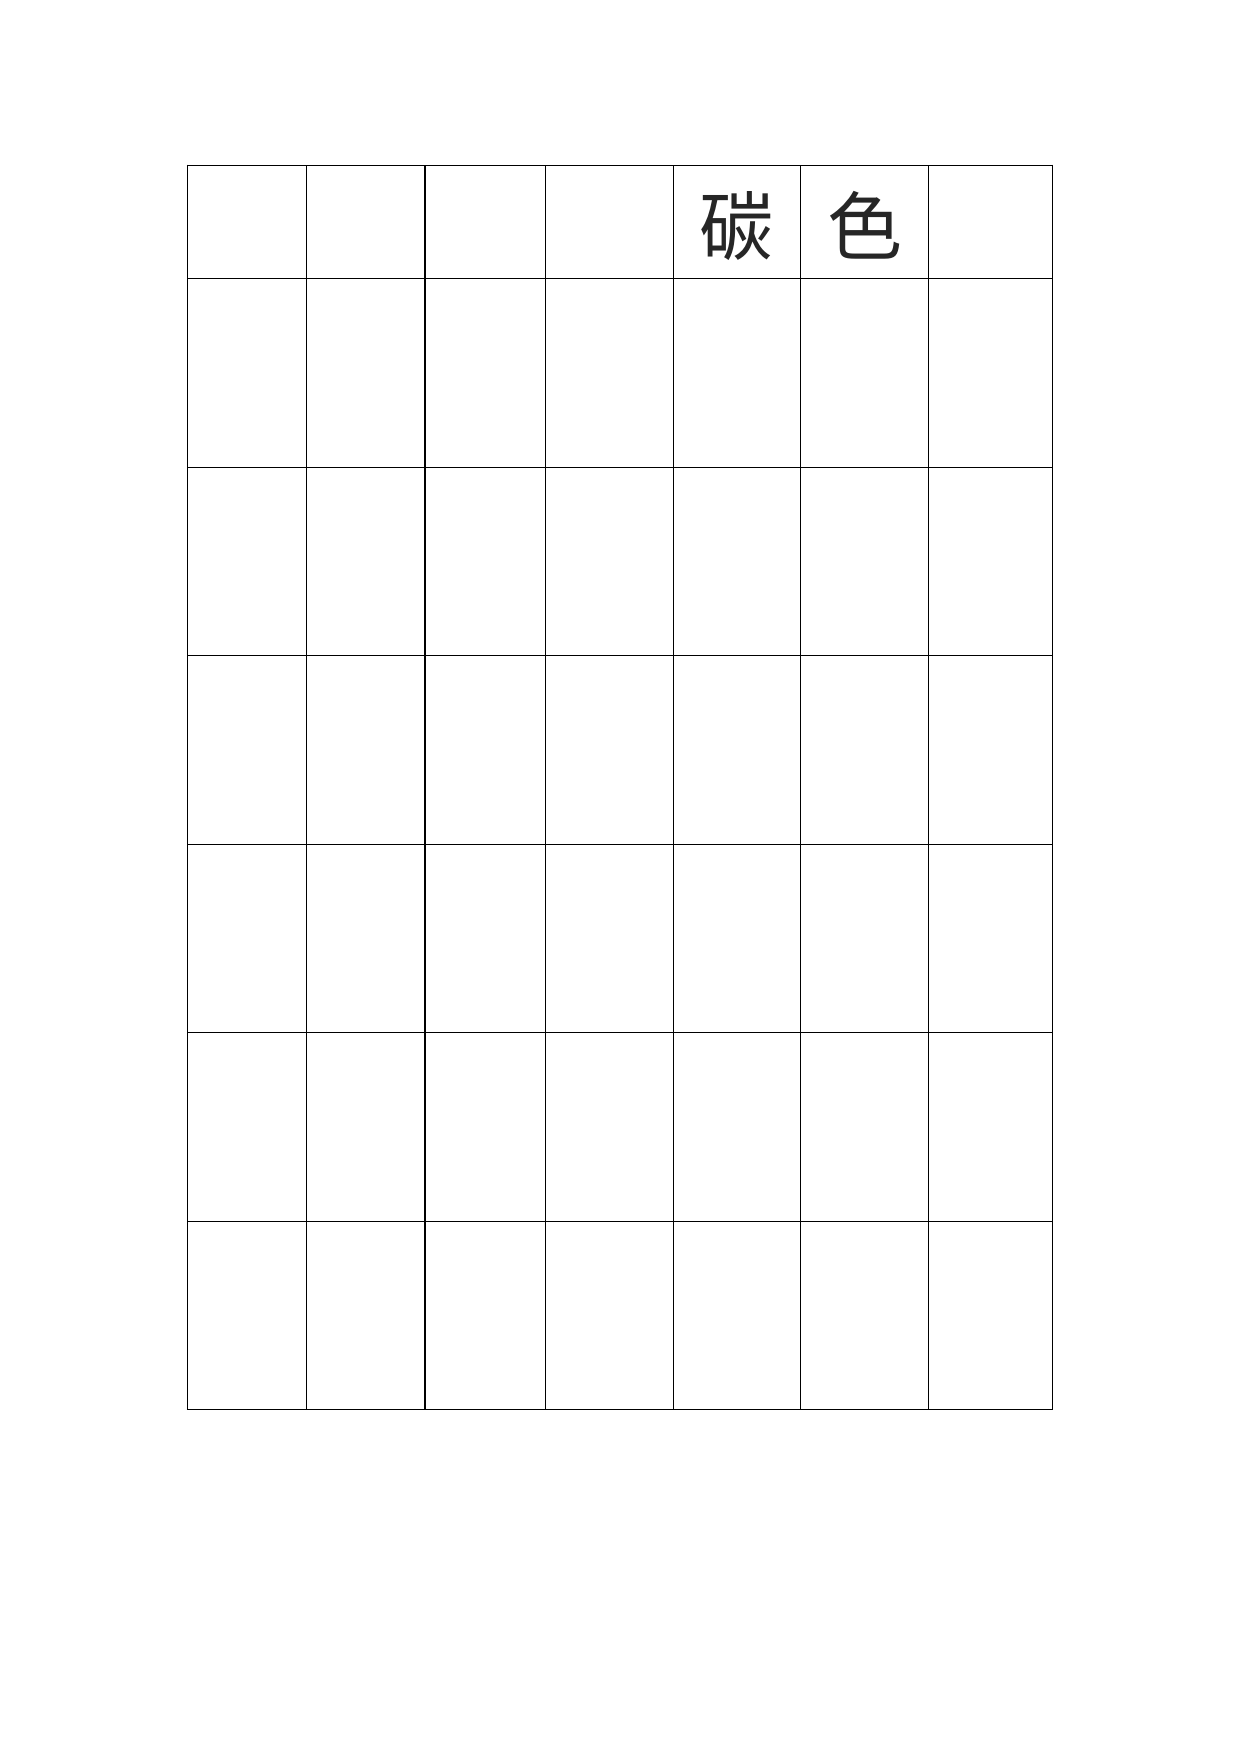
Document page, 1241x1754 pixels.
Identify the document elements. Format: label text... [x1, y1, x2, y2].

table_cell [188, 166, 306, 278]
table_cell [801, 1222, 928, 1409]
table_cell [929, 1033, 1052, 1221]
table_cell [674, 656, 800, 844]
table_cell [307, 468, 424, 655]
table_cell [929, 845, 1052, 1032]
table_cell [307, 1222, 424, 1409]
table_cell [307, 166, 424, 278]
table_cell [307, 845, 424, 1032]
table_cell [188, 1222, 306, 1409]
table_cell [929, 1222, 1052, 1409]
table_cell [426, 279, 545, 467]
table_cell [546, 166, 673, 278]
table_cell [188, 1033, 306, 1221]
table_cell [188, 845, 306, 1032]
table_cell [674, 468, 800, 655]
table_cell 色 [801, 166, 928, 278]
table_cell [546, 845, 673, 1032]
table_cell [674, 1222, 800, 1409]
table_cell [546, 1033, 673, 1221]
table_cell [929, 656, 1052, 844]
table_cell [546, 279, 673, 467]
table_cell [307, 656, 424, 844]
table_cell [426, 656, 545, 844]
table_cell [307, 1033, 424, 1221]
table_cell [188, 279, 306, 467]
table_cell [307, 279, 424, 467]
table_cell [546, 656, 673, 844]
table_cell [674, 1033, 800, 1221]
table_cell [929, 279, 1052, 467]
table_cell [426, 1033, 545, 1221]
table_cell [801, 656, 928, 844]
table_cell [426, 166, 545, 278]
table_cell [188, 656, 306, 844]
table_cell [674, 279, 800, 467]
table_cell [801, 279, 928, 467]
table_cell [801, 845, 928, 1032]
table_cell [929, 166, 1052, 278]
table_cell [674, 845, 800, 1032]
table_cell 碳 [674, 166, 800, 278]
table_cell [426, 1222, 545, 1409]
table_cell [801, 468, 928, 655]
table_cell [426, 845, 545, 1032]
table_cell [546, 468, 673, 655]
table_cell [929, 468, 1052, 655]
table_cell [801, 1033, 928, 1221]
table_cell [426, 468, 545, 655]
table_cell [188, 468, 306, 655]
table_cell [546, 1222, 673, 1409]
